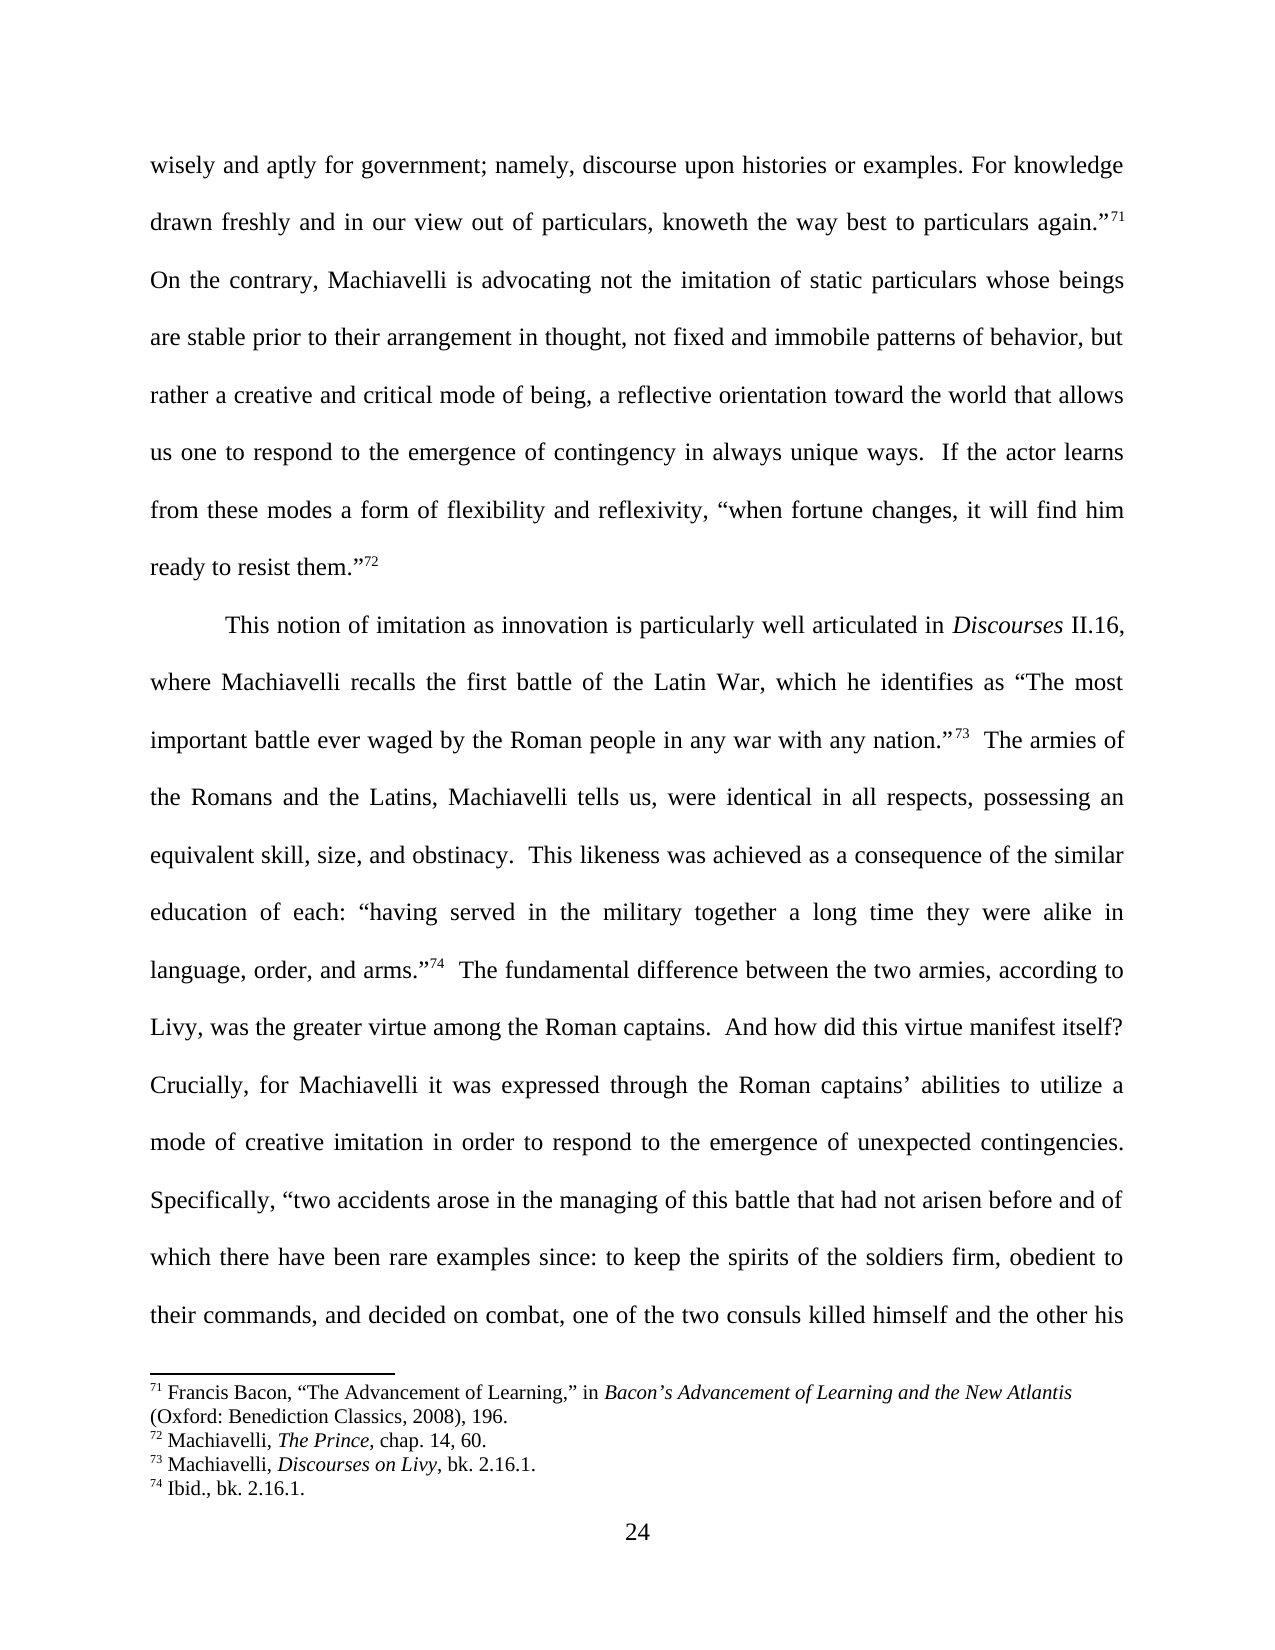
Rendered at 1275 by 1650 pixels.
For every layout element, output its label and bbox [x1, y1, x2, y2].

text [150, 150, 1125, 581]
text [150, 610, 1125, 1329]
